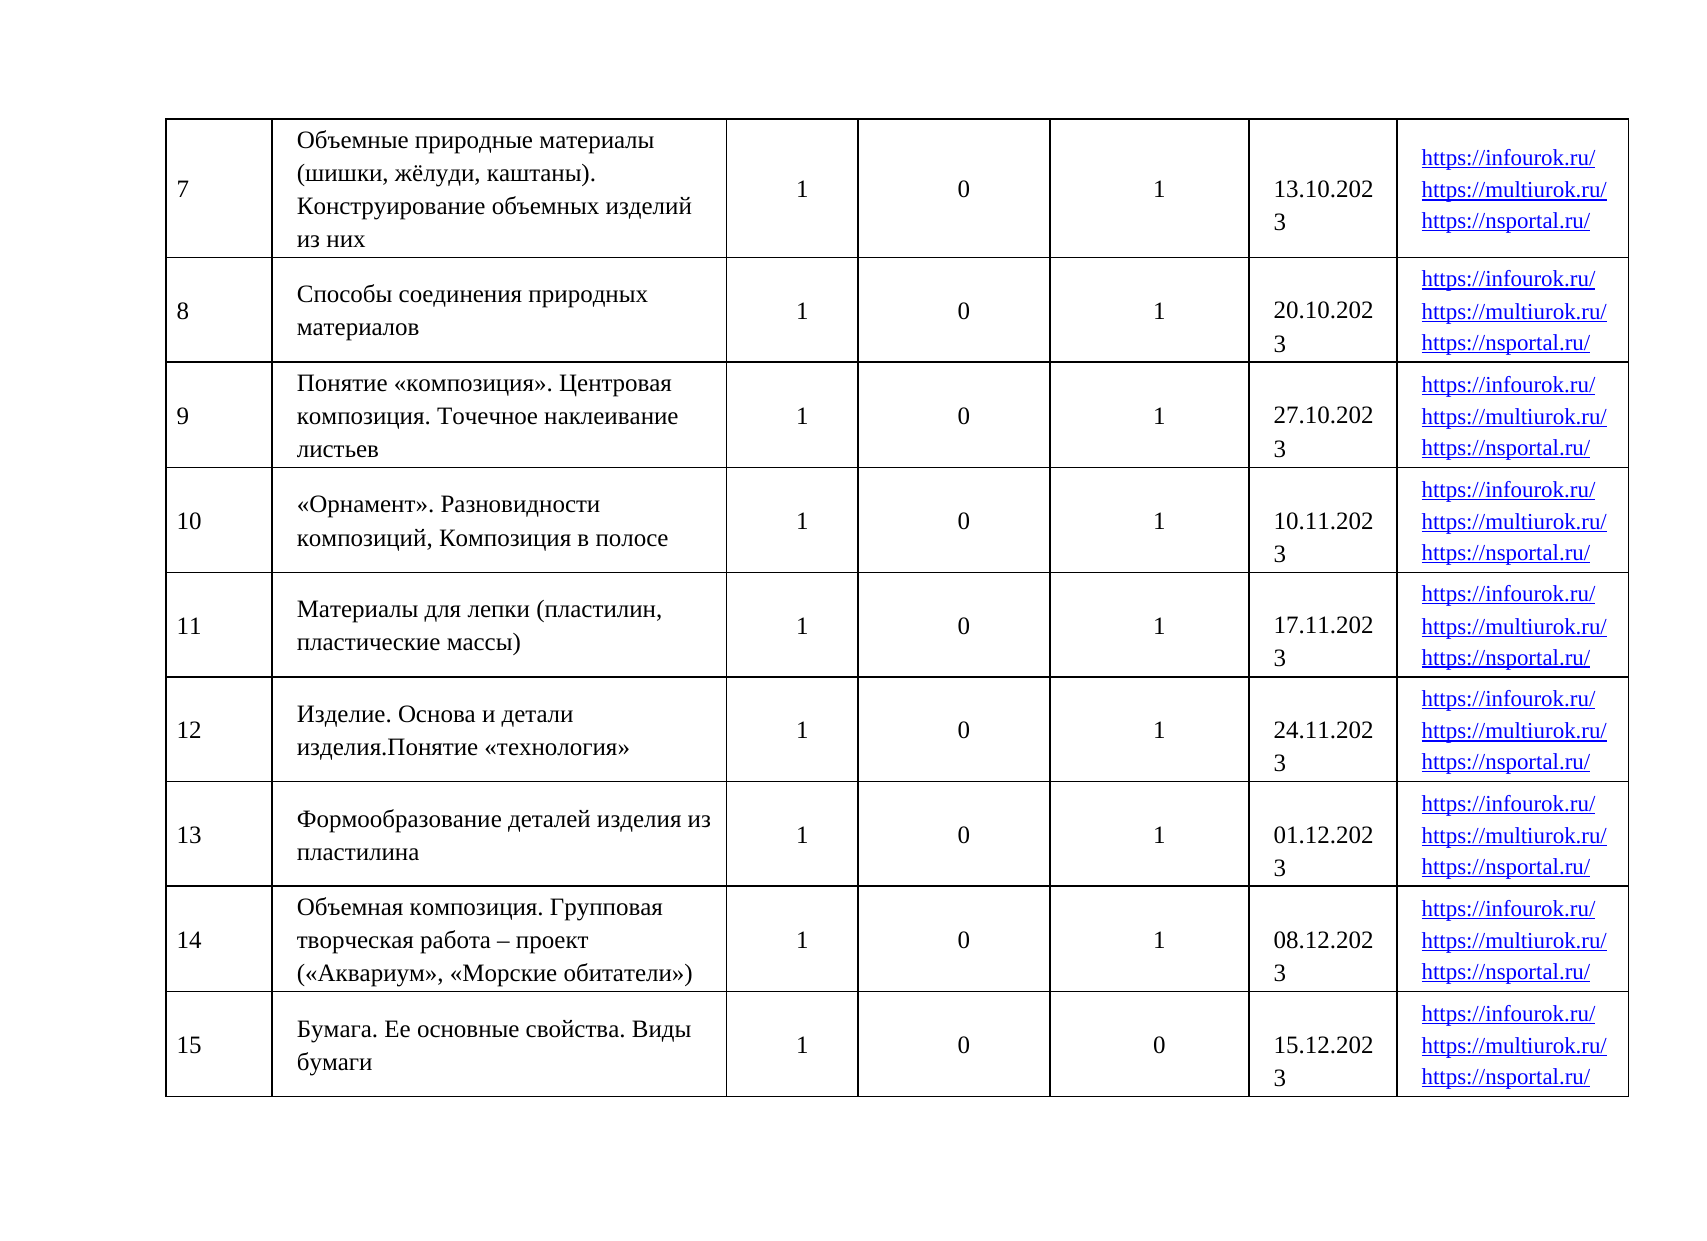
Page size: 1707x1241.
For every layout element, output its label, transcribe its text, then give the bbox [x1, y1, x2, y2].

table_cell Объемная композиция. Групповая творческая работа – проект («Аквариум», «Морские обитатели») [273, 887, 726, 991]
table_cell 27.10.2023 [1250, 363, 1396, 467]
table_cell 10.11.2023 [1250, 468, 1396, 571]
table_cell 1 [727, 678, 857, 781]
table_cell 1 [1051, 678, 1248, 781]
table_cell 0 [859, 258, 1049, 361]
table_cell 15 [167, 992, 271, 1096]
table_cell 1 [1051, 782, 1248, 885]
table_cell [273, 120, 726, 257]
table_cell 24.11.2023 [1250, 678, 1396, 781]
table_cell 1 [727, 258, 857, 361]
table_cell 1 [1051, 258, 1248, 361]
table_cell Бумага. Ее основные свойства. Виды бумаги [273, 992, 726, 1096]
table_cell Способы соединения природных материалов [273, 258, 726, 361]
table_cell 0 [859, 782, 1049, 885]
table_cell 0 [859, 573, 1049, 676]
table_cell 0 [859, 363, 1049, 467]
table_cell 1 [727, 887, 857, 991]
table_cell 1 [727, 782, 857, 885]
table_cell 0 [859, 678, 1049, 781]
table_cell 13 [167, 782, 271, 885]
table_cell 1 [727, 363, 857, 467]
table_cell 1 [1051, 120, 1248, 257]
table_cell 9 [167, 363, 271, 467]
table_cell 14 [167, 887, 271, 991]
table_cell 0 [1051, 992, 1248, 1096]
table_cell 7 [167, 120, 271, 257]
table_cell 1 [1051, 363, 1248, 467]
table_cell Формообразование деталей изделия из пластилина [273, 782, 726, 885]
table_cell 0 [859, 992, 1049, 1096]
table_cell «Орнамент». Разновидности композиций, Композиция в полосе [273, 468, 726, 571]
table_cell 01.12.2023 [1250, 782, 1396, 885]
table_cell https://infourok.ru/ https://multiurok.ru/ https://nsportal.ru/ [1398, 258, 1628, 361]
table_cell 0 [859, 120, 1049, 257]
table_cell 1 [727, 573, 857, 676]
table_cell https://infourok.ru/ https://multiurok.ru/ https://nsportal.ru/ [1398, 468, 1628, 571]
table_cell https://infourok.ru/ https://multiurok.ru/ https://nsportal.ru/ [1398, 363, 1628, 467]
table_cell Изделие. Основа и детали изделия.Понятие «технология» [273, 678, 726, 781]
table_cell Понятие «композиция». Центровая композиция. Точечное наклеивание листьев [273, 363, 726, 467]
table_cell 10 [167, 468, 271, 571]
table_cell 12 [167, 678, 271, 781]
table_cell 11 [167, 573, 271, 676]
table_cell Материалы для лепки (пластилин, пластические массы) [273, 573, 726, 676]
table_cell 1 [727, 468, 857, 571]
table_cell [1398, 120, 1628, 257]
table_cell 13.10.2023 [1250, 120, 1396, 257]
table_cell https://infourok.ru/ https://multiurok.ru/ https://nsportal.ru/ [1398, 573, 1628, 676]
table_cell 1 [1051, 887, 1248, 991]
table_cell 15.12.2023 [1250, 992, 1396, 1096]
table_cell 1 [1051, 468, 1248, 571]
table_cell 08.12.2023 [1250, 887, 1396, 991]
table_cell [1398, 887, 1628, 991]
table_cell 1 [727, 120, 857, 257]
table_cell https://infourok.ru/ https://multiurok.ru/ https://nsportal.ru/ [1398, 678, 1628, 781]
table_cell 20.10.2023 [1250, 258, 1396, 361]
table_cell 1 [1051, 573, 1248, 676]
table_cell 0 [859, 468, 1049, 571]
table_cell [1398, 992, 1628, 1096]
table_cell 17.11.2023 [1250, 573, 1396, 676]
table_cell 8 [167, 258, 271, 361]
table_cell https://infourok.ru/ https://multiurok.ru/ https://nsportal.ru/ [1398, 782, 1628, 885]
table_cell 0 [859, 887, 1049, 991]
table_cell 1 [727, 992, 857, 1096]
